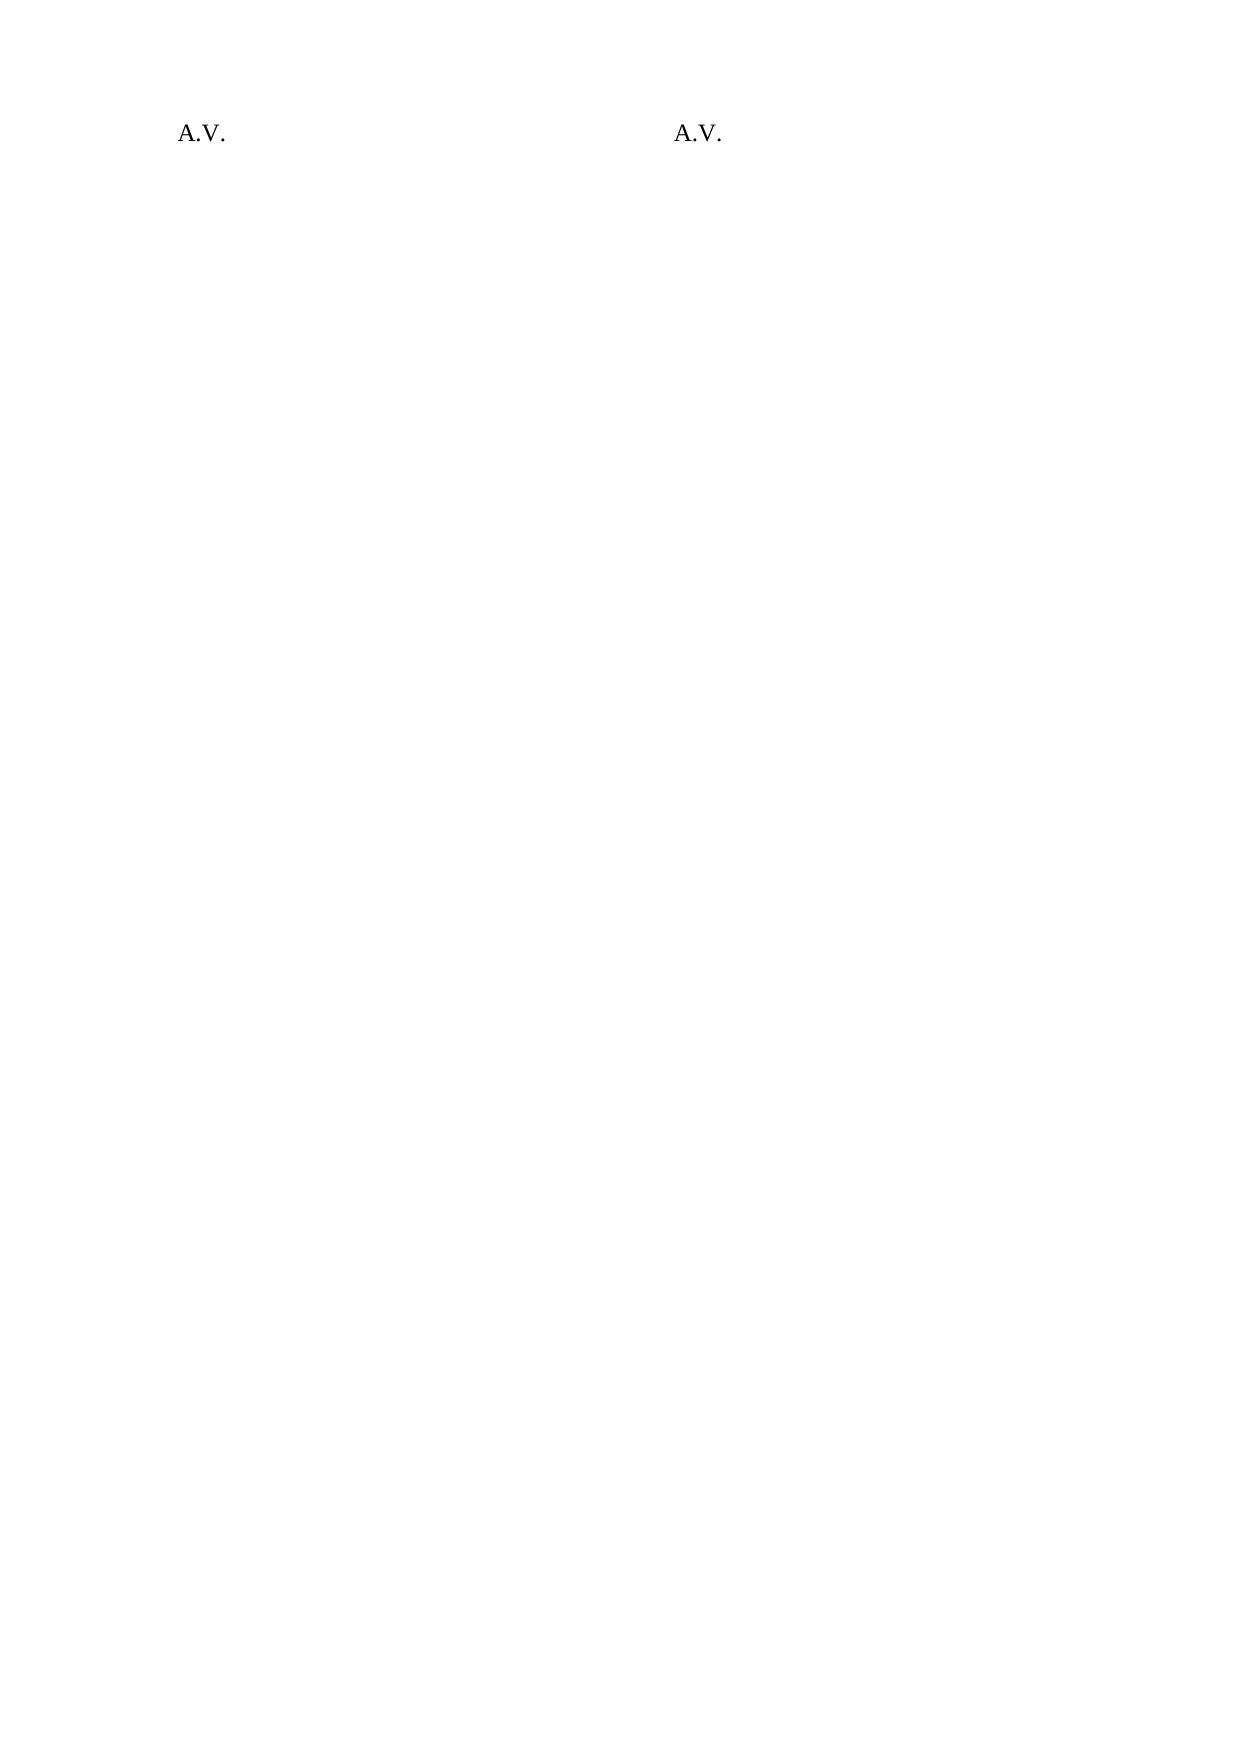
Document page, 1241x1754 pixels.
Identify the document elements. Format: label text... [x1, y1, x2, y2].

text A.V. A.V. [177, 118, 1181, 147]
